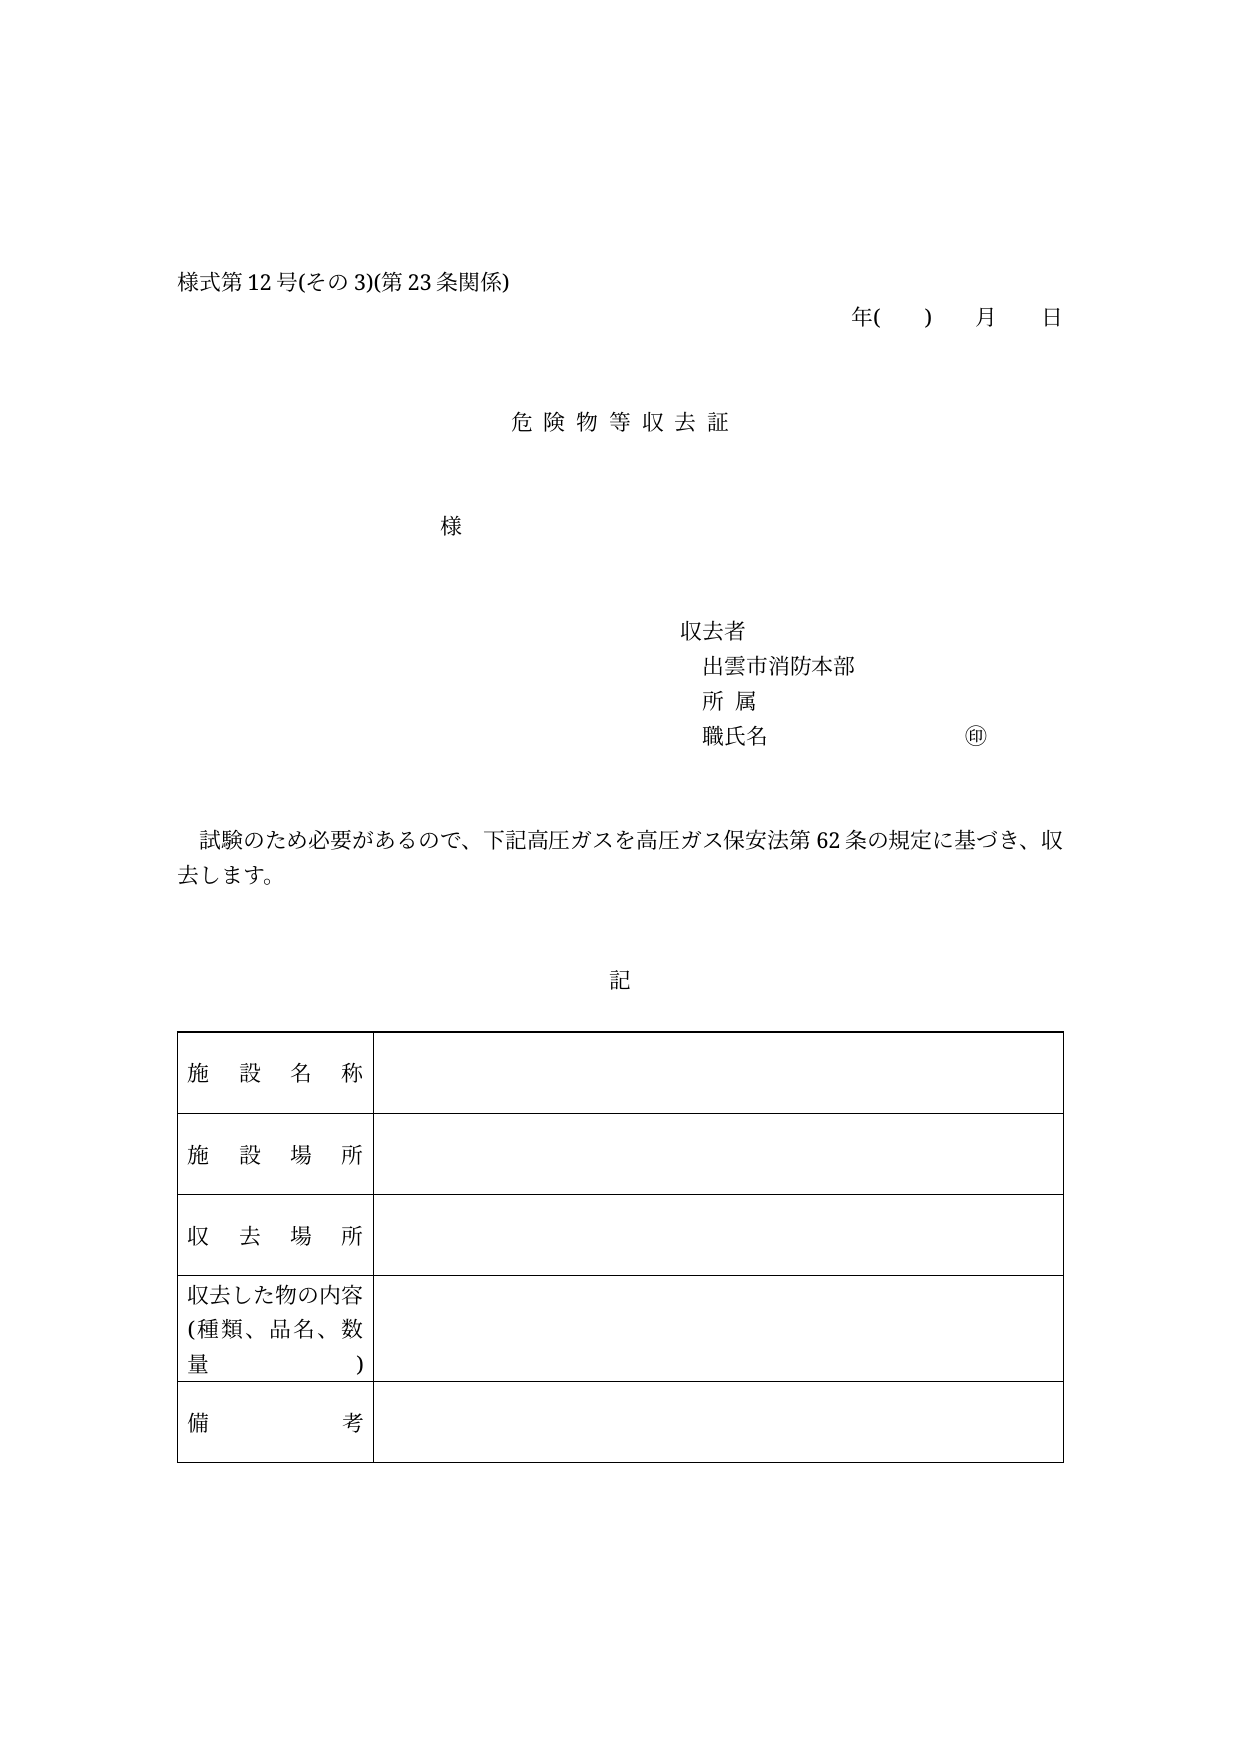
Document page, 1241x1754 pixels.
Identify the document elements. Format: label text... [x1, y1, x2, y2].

table_cell [374, 1382, 1063, 1462]
table_cell [374, 1276, 1063, 1381]
table_cell 収去した物の内容 (種類、品名、数量) [178, 1276, 373, 1381]
text 出雲市消防本部 [177, 647, 976, 682]
table_cell [374, 1195, 1063, 1275]
text 所属 [177, 682, 976, 717]
table_cell 収去場所 [178, 1195, 373, 1275]
text 記 [177, 962, 1063, 996]
text 様 [177, 508, 1063, 543]
table_cell 施設場所 [178, 1114, 373, 1194]
table_cell 備考 [178, 1382, 373, 1462]
table_cell [374, 1114, 1063, 1194]
text 職氏名 ㊞ [177, 717, 1063, 752]
text 収去者 [177, 613, 976, 647]
table_header 施設名称 [178, 1033, 373, 1113]
text 年( ) 月 日 [177, 298, 1063, 333]
text 様式第12号(その3)(第23条関係) [177, 264, 1063, 298]
table_header [374, 1033, 1063, 1113]
text 危険物等収去証 [177, 403, 1063, 438]
text 試験のため必要があるので、下記高圧ガスを高圧ガス保安法第62条の規定に基づき、収去します。 [177, 822, 1063, 892]
